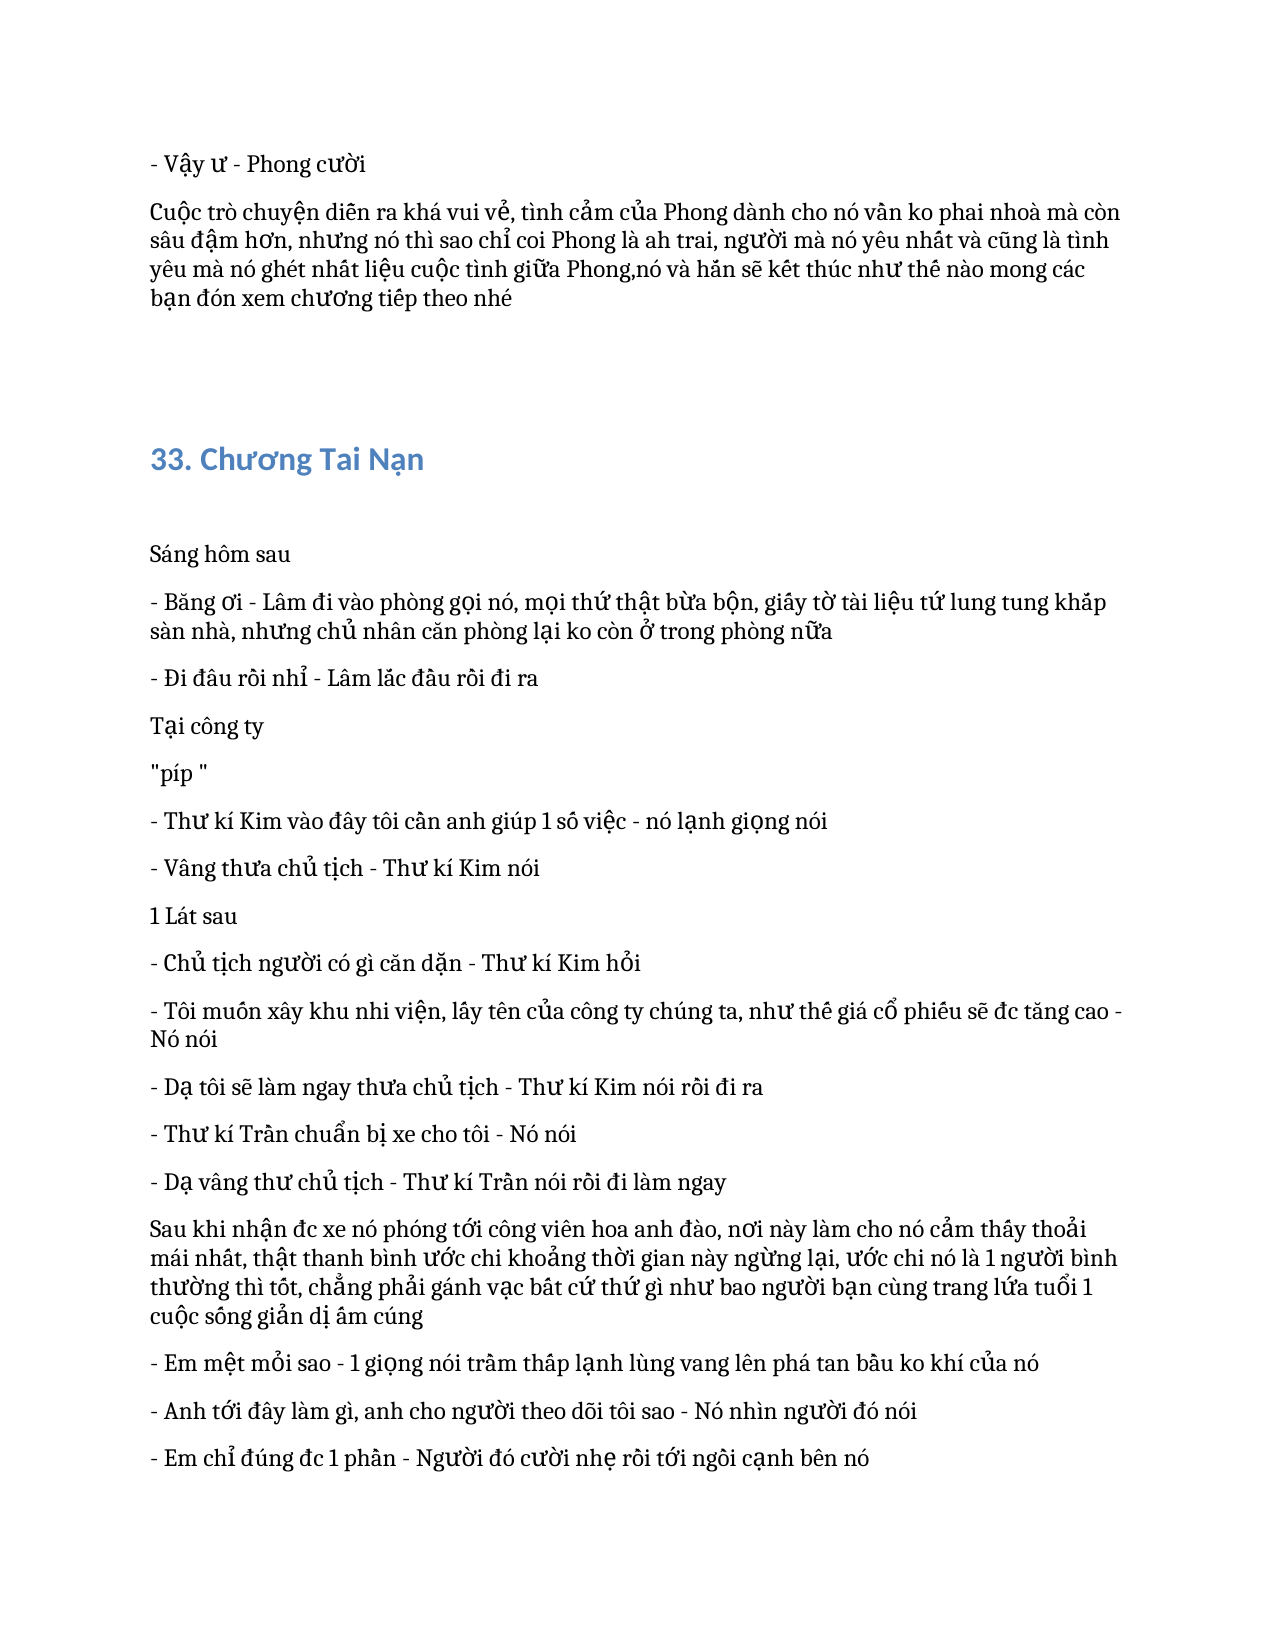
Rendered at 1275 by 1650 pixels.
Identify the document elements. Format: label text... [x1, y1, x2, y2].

text - Tôi muốn xây khu nhi viện, lấy tên của công ty chúng ta, như thế giá cổ phiếu sẽ đc tăng cao - Nó nói [150, 997, 1125, 1054]
text - Dạ tôi sẽ làm ngay thưa chủ tịch - Thư kí Kim nói rồi đi ra [150, 1073, 1125, 1102]
text - Dạ vâng thư chủ tịch - Thư kí Trần nói rồi đi làm ngay [150, 1168, 1125, 1197]
text - Em mệt mỏi sao - 1 giọng nói trầm thấp lạnh lùng vang lên phá tan bầu ko khí của nó [150, 1349, 1125, 1378]
text "píp " [150, 759, 1125, 788]
text - Đi đâu rồi nhỉ - Lâm lắc đầu rồi đi ra [150, 664, 1125, 693]
text - Anh tới đây làm gì, anh cho người theo dõi tôi sao - Nó nhìn người đó nói [150, 1397, 1125, 1425]
text - Chủ tịch người có gì căn dặn - Thư kí Kim hỏi [150, 949, 1125, 978]
text - Vậy ư - Phong cười [150, 150, 1125, 179]
text 1 Lát sau [150, 902, 1125, 930]
text - Băng ơi - Lâm đi vào phòng gọi nó, mọi thứ thật bừa bộn, giấy tờ tài liệu tứ lung tung khắp sàn nhà, nhưng chủ nhân căn phòng lại ko còn ở trong phòng nữa [150, 588, 1125, 645]
text - Em chỉ đúng đc 1 phần - Người đó cười nhẹ rồi tới ngồi cạnh bên nó [150, 1444, 1125, 1473]
text - Thư kí Trần chuẩn bị xe cho tôi - Nó nói [150, 1120, 1125, 1149]
text Sau khi nhận đc xe nó phóng tới công viên hoa anh đào, nơi này làm cho nó cảm thấy thoải mái nhất, thật thanh bình ước chi khoảng thời gian này ngừng lại, ước chi nó là 1 người bình thường thì tốt, chẳng phải gánh vạc bất cứ thứ gì như bao người bạn cùng trang lứa tuổi 1 cuộc sống giản dị ấm cúng [150, 1215, 1125, 1330]
text Sáng hôm sau [150, 483, 1125, 569]
text - Vâng thưa chủ tịch - Thư kí Kim nói [150, 854, 1125, 883]
text - Thư kí Kim vào đây tôi cần anh giúp 1 số việc - nó lạnh giọng nói [150, 807, 1125, 835]
text Cuộc trò chuyện diễn ra khá vui vẻ, tình cảm của Phong dành cho nó vần ko phai nhoà mà còn sâu đậm hơn, nhưng nó thì sao chỉ coi Phong là ah trai, người mà nó yêu nhất và cũng là tình yêu mà nó ghét nhất liệu cuộc tình giữa Phong,nó và hắn sẽ kết thúc như thế nào mong các bạn đón xem chương tiếp theo nhé [150, 197, 1125, 312]
text Tại công ty [150, 712, 1125, 740]
subtitle 33. Chương Tai Nạn [150, 438, 1125, 479]
